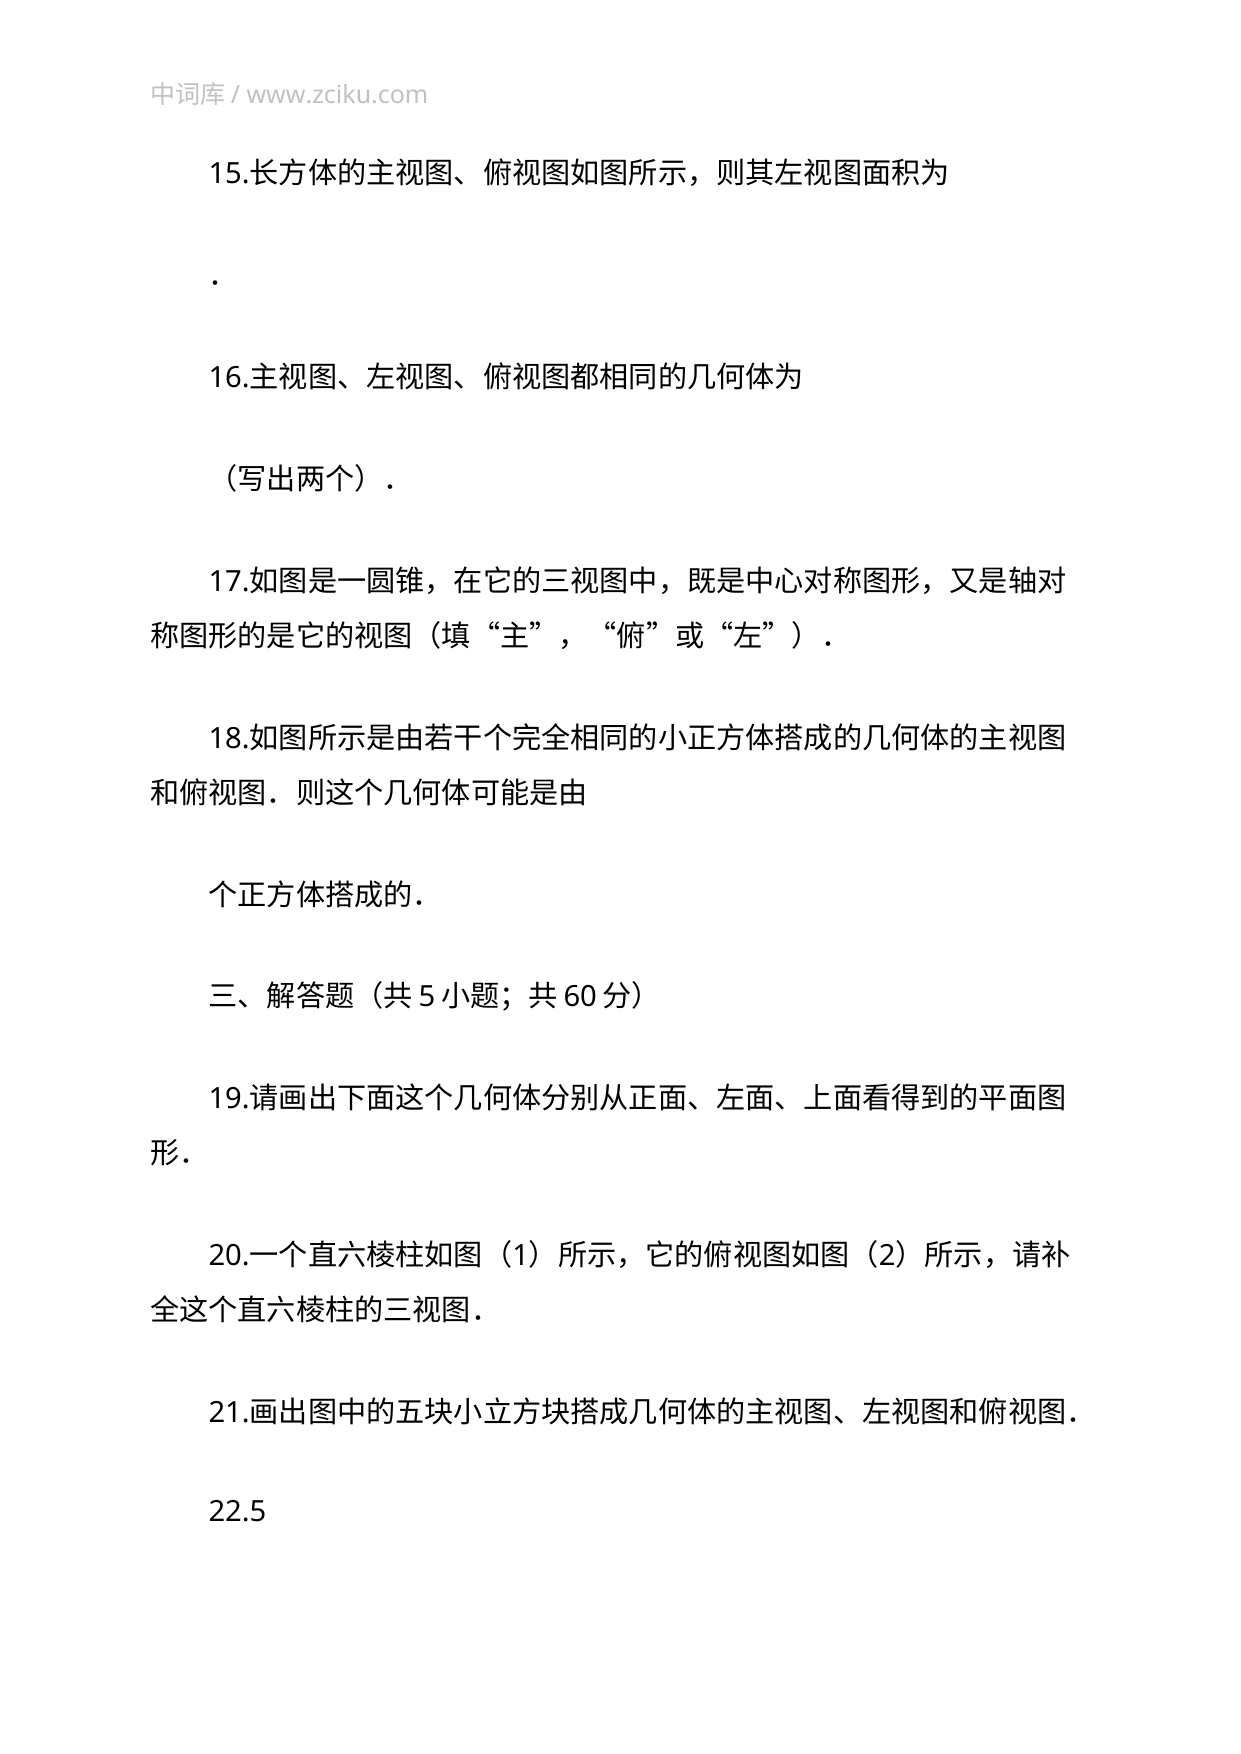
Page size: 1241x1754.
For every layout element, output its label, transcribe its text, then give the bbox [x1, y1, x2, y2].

text 20.一个直六棱柱如图（1）所示，它的俯视图如图（2）所示，请补全这个直六棱柱的三视图． [150, 1232, 1090, 1329]
text 22.5 [150, 1490, 1090, 1530]
text 三、解答题（共5小题；共60分） [150, 973, 1090, 1015]
text 15.长方体的主视图、俯视图如图所示，则其左视图面积为 [150, 150, 1090, 192]
text ． [150, 252, 1090, 294]
text 17.如图是一圆锥，在它的三视图中，既是中心对称图形，又是轴对称图形的是它的视图（填“主”，“俯”或“左”）． [150, 557, 1090, 655]
text 19.请画出下面这个几何体分别从正面、左面、上面看得到的平面图形． [150, 1075, 1090, 1172]
text 21.画出图中的五块小立方块搭成几何体的主视图、左视图和俯视图． [150, 1388, 1090, 1431]
text （写出两个）． [150, 456, 1090, 498]
text 个正方体搭成的． [150, 871, 1090, 913]
text 18.如图所示是由若干个完全相同的小正方体搭成的几何体的主视图和俯视图．则这个几何体可能是由 [150, 714, 1090, 812]
text 16.主视图、左视图、俯视图都相同的几何体为 [150, 354, 1090, 396]
